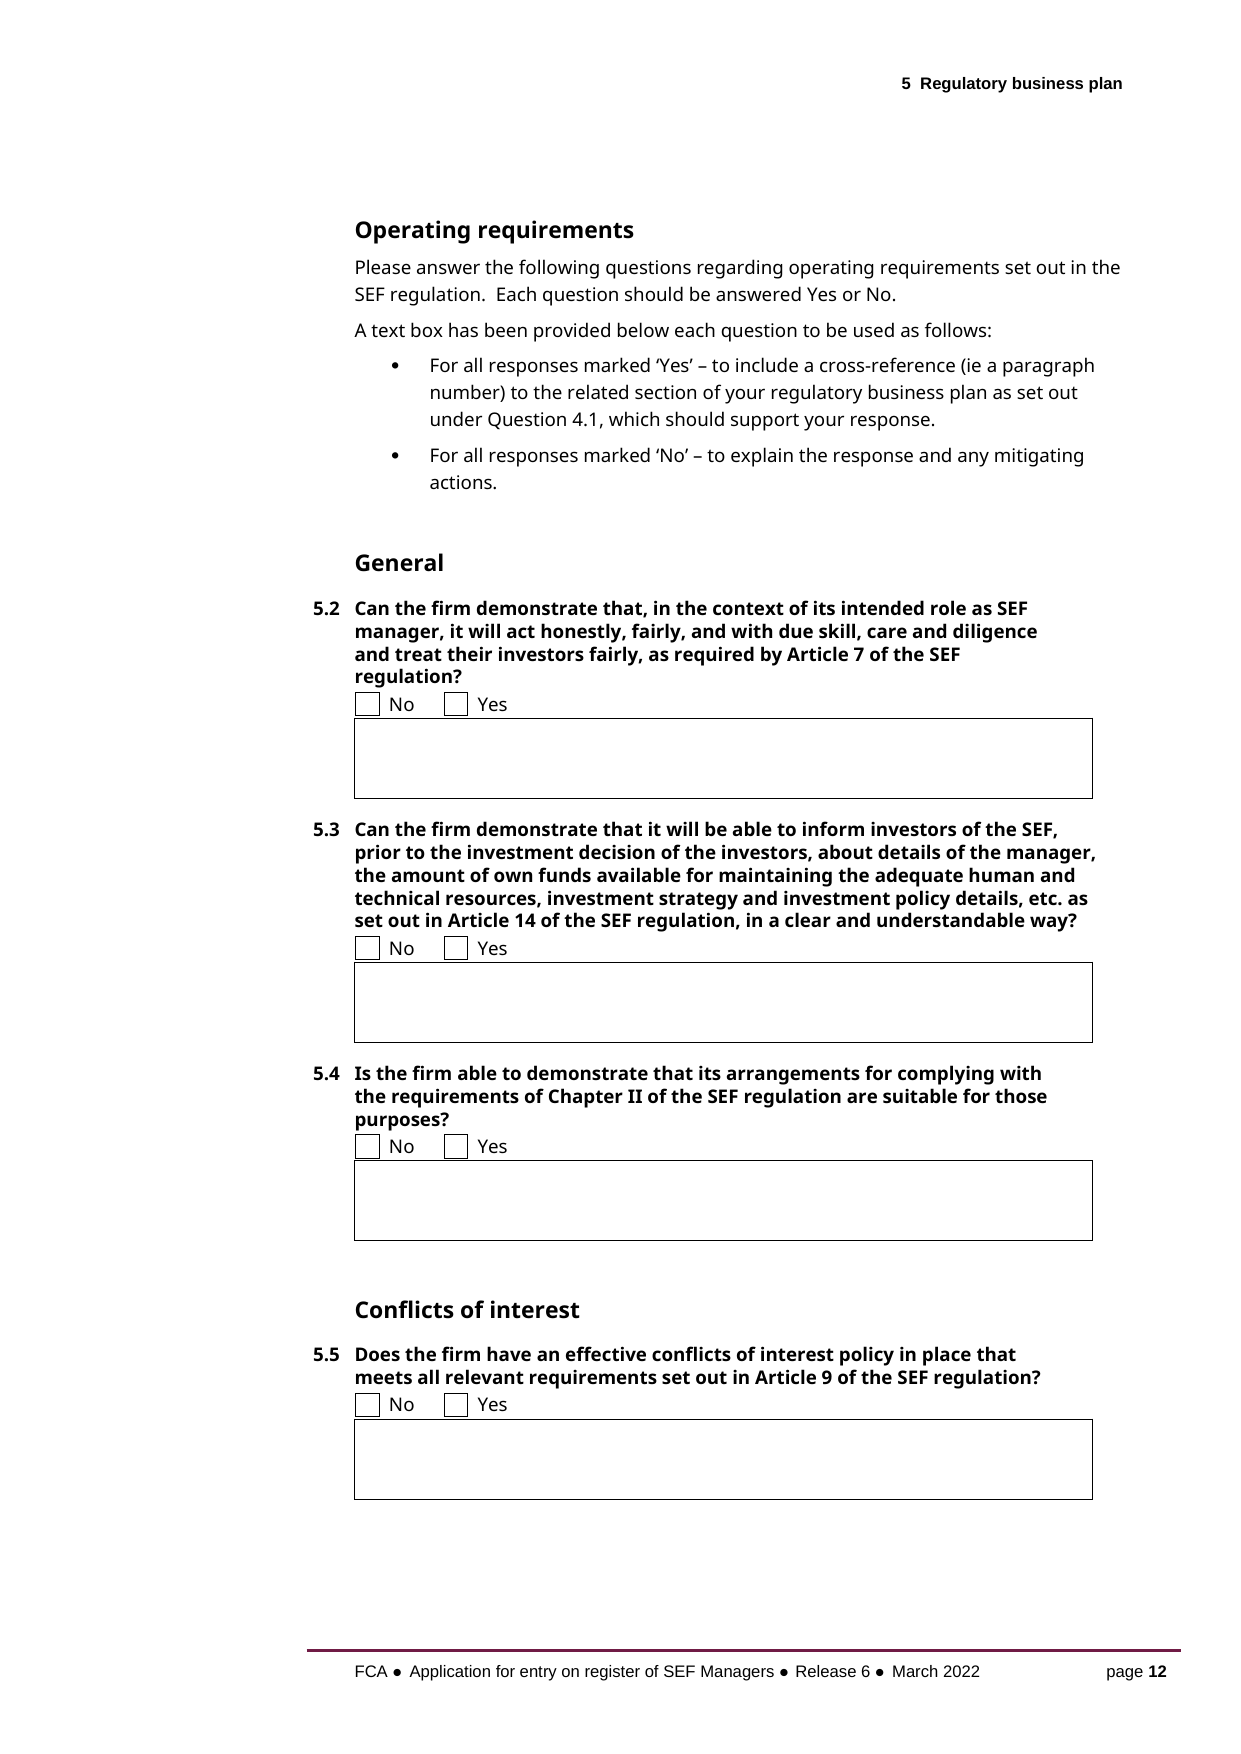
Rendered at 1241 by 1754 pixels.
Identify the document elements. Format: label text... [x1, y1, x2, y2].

text No Yes [380, 1393, 444, 1416]
text No Yes [380, 693, 444, 716]
text No Yes [380, 1135, 444, 1158]
text No Yes [445, 693, 467, 715]
subtitle General [354, 545, 1123, 578]
subtitle Conflicts of interest [354, 1291, 1123, 1325]
text No Yes [356, 937, 379, 959]
text No Yes [356, 1135, 379, 1158]
list For all responses marked ‘No’ – to explain the response and any mitigating actions. [392, 441, 1123, 495]
text No Yes [356, 1394, 379, 1416]
text No Yes [468, 937, 1047, 959]
text No Yes [468, 1393, 1047, 1416]
text Please answer the following questions regarding operating requirements set out in the SEF regulation. Each question should be answered Yes or No. [354, 253, 1123, 307]
table_header [355, 963, 1092, 1042]
table_header [355, 719, 1092, 798]
text No Yes [468, 1135, 1047, 1158]
text 5.4 Is the firm able to demonstrate that its arrangements for complying with the requirements of Chapter II of the SEF regulation are suitable for those purposes? [295, 1062, 1049, 1131]
text No Yes [445, 1135, 467, 1158]
text No Yes [445, 1394, 467, 1416]
text A text box has been provided below each question to be used as follows: [354, 316, 1123, 343]
text No Yes [468, 693, 1047, 716]
text 5.2 Can the firm demonstrate that, in the context of its intended role as SEF manager, it will act honestly, fairly, and with due skill, care and diligence and treat their investors fairly, as required by Article 7 of the SEF regulation? [295, 597, 1049, 688]
text No Yes [356, 693, 379, 715]
list For all responses marked ‘Yes’ – to include a cross-reference (ie a paragraph number) to the related section of your regulatory business plan as set out under Question 4.1, which should support your response. [392, 351, 1123, 432]
text 5.3 Can the firm demonstrate that it will be able to inform investors of the SEF, prior to the investment decision of the investors, about details of the manager, the amount of own funds available for maintaining the adequate human and technical resources, investment strategy and investment policy details, etc. as set out in Article 14 of the SEF regulation, in a clear and understandable way? [295, 818, 1108, 932]
text No Yes [380, 937, 444, 959]
table_header [355, 1420, 1092, 1499]
table_header [355, 1161, 1092, 1240]
text 5.5 Does the firm have an effective conflicts of interest policy in place that meets all relevant requirements set out in Article 9 of the SEF regulation? [295, 1343, 1049, 1389]
subtitle Operating requirements [354, 211, 1123, 245]
text No Yes [445, 937, 467, 959]
